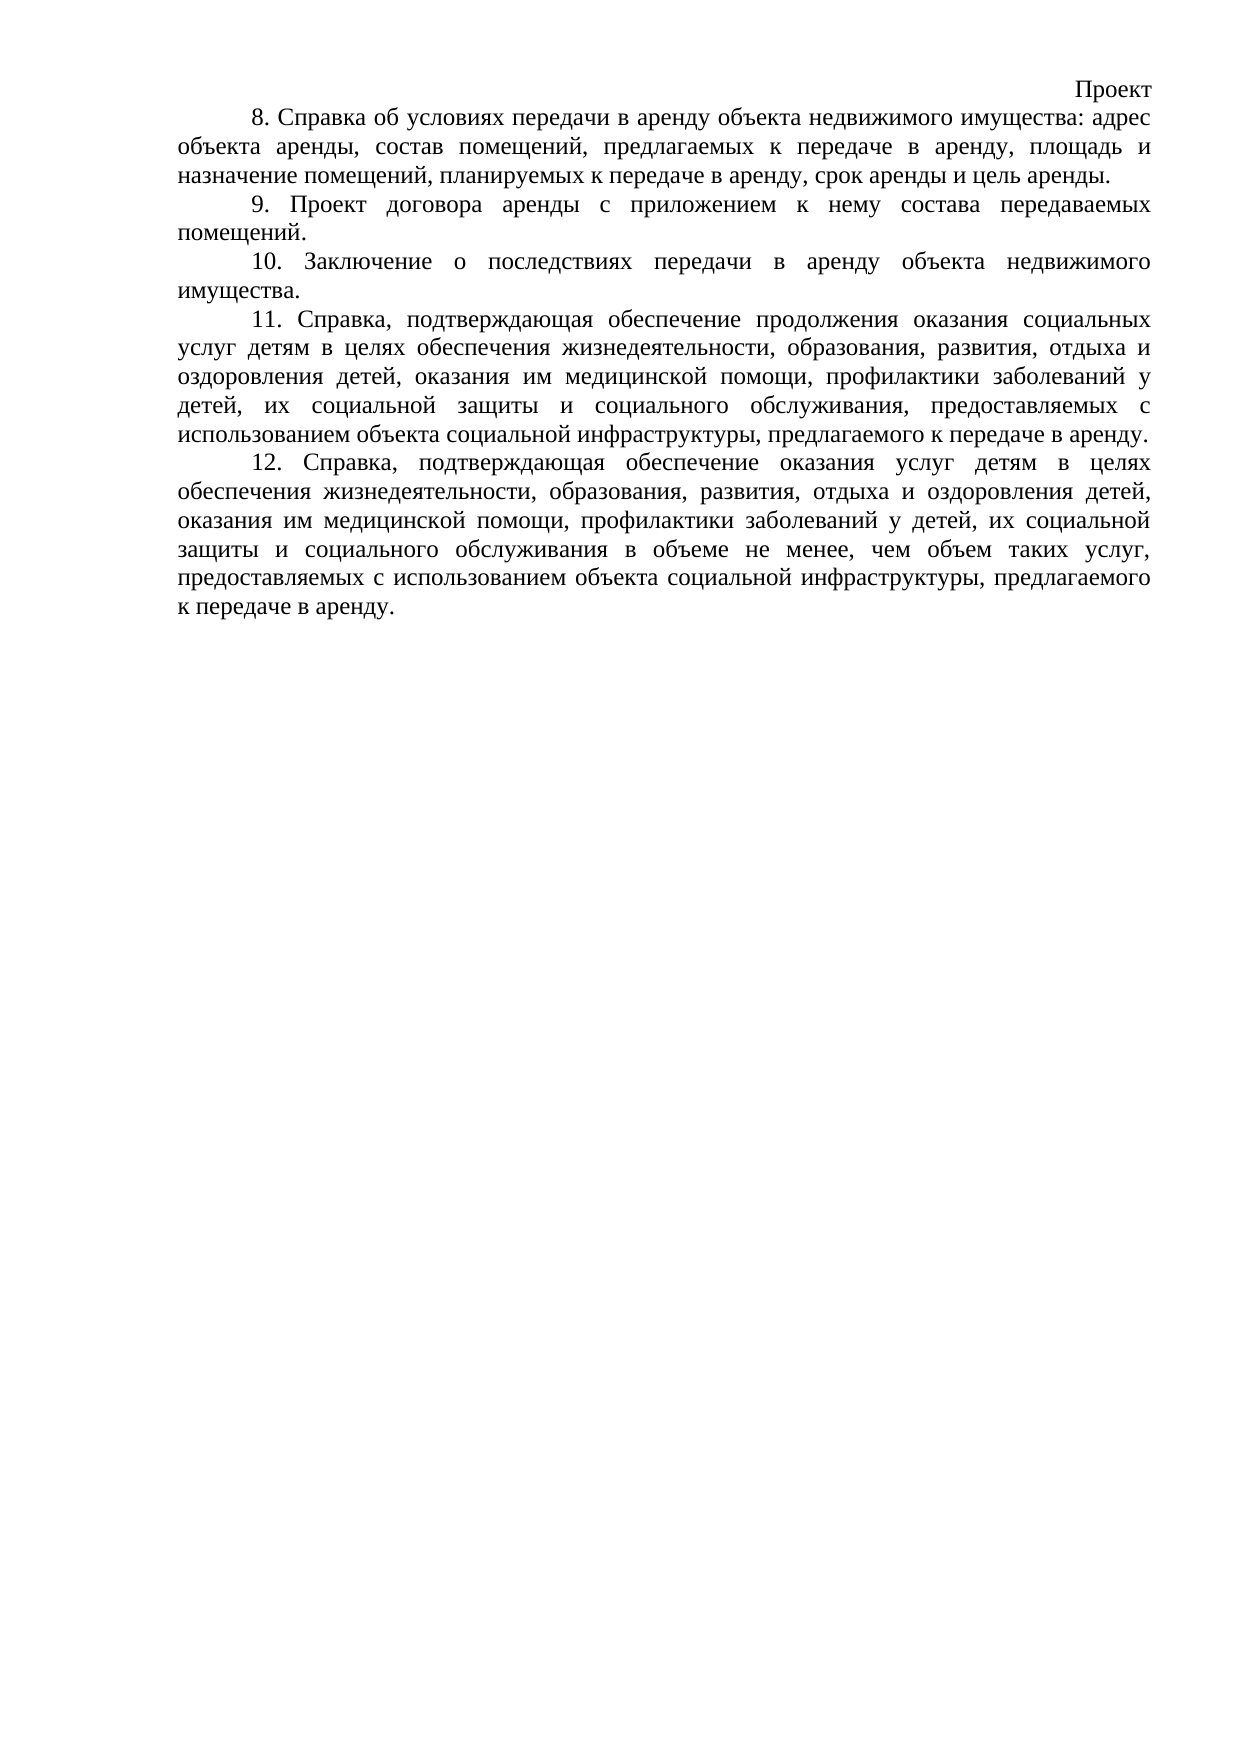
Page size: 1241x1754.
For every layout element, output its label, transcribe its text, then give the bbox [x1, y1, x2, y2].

text 11. Справка, подтверждающая обеспечение продолжения оказания социальных услуг детям в целях обеспечения жизнедеятельности, образования, развития, отдыха и оздоровления детей, оказания им медицинской помощи, профилактики заболеваний у детей, их социальной защиты и социального обслуживания, предоставляемых с использованием объекта социальной инфраструктуры, предлагаемого к передаче в аренду. [177, 304, 1152, 447]
text 8. Справка об условиях передачи в аренду объекта недвижимого имущества: адрес объекта аренды, состав помещений, предлагаемых к передаче в аренду, площадь и назначение помещений, планируемых к передаче в аренду, срок аренды и цель аренды. [177, 102, 1152, 189]
text 9. Проект договора аренды с приложением к нему состава передаваемых помещений. [177, 189, 1152, 246]
text 12. Справка, подтверждающая обеспечение оказания услуг детям в целях обеспечения жизнедеятельности, образования, развития, отдыха и оздоровления детей, оказания им медицинской помощи, профилактики заболеваний у детей, их социальной защиты и социального обслуживания в объеме не менее, чем объем таких услуг, предоставляемых с использованием объекта социальной инфраструктуры, предлагаемого к передаче в аренду. [177, 447, 1152, 620]
text 10. Заключение о последствиях передачи в аренду объекта недвижимого имущества. [177, 246, 1152, 304]
